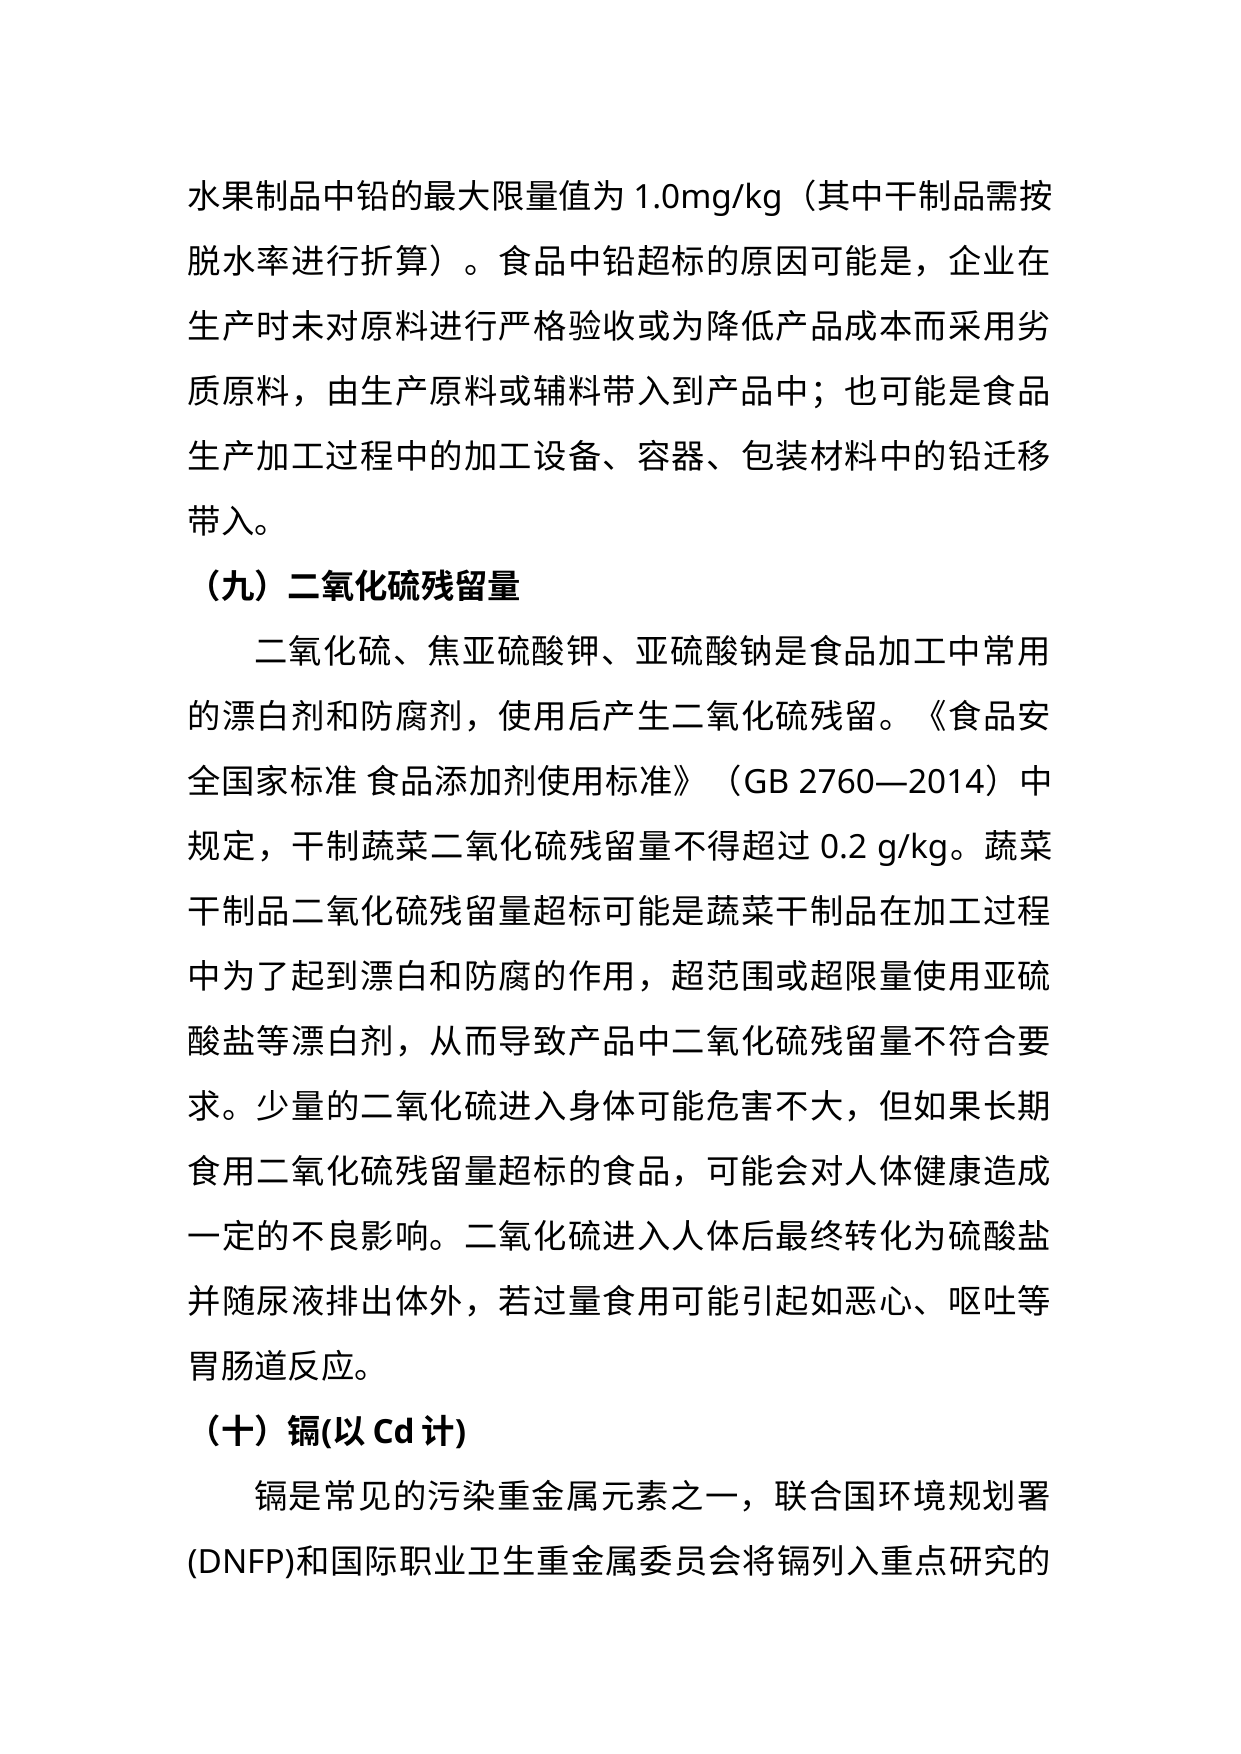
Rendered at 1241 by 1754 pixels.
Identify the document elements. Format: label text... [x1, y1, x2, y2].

subtitle 二氧化硫残留量 [187, 552, 1053, 617]
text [187, 162, 1053, 552]
text 二氧化硫、焦亚硫酸钾、亚硫酸钠是食品加工中常用的漂白剂和防腐剂，使用后产生二氧化硫残留。《食品安全国家标准 食品添加剂使用标准》（GB 2760—2014）中规定，干制蔬菜二氧化硫残留量不得超过0.2 g/kg。蔬菜干制品二氧化硫残留量超标可能是蔬菜干制品在加工过程中为了起到漂白和防腐的作用，超范围或超限量使用亚硫酸盐等漂白剂，从而导致产品中二氧化硫残留量不符合要求。少量的二氧化硫进入身体可能危害不大，但如果长期食用二氧化硫残留量超标的食品，可能会对人体健康造成一定的不良影响。二氧化硫进入人体后最终转化为硫酸盐并随尿液排出体外，若过量食用可能引起如恶心、呕吐等胃肠道反应。 [187, 617, 1053, 1397]
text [187, 1462, 1053, 1592]
subtitle 镉(以Cd计) [187, 1397, 1053, 1462]
